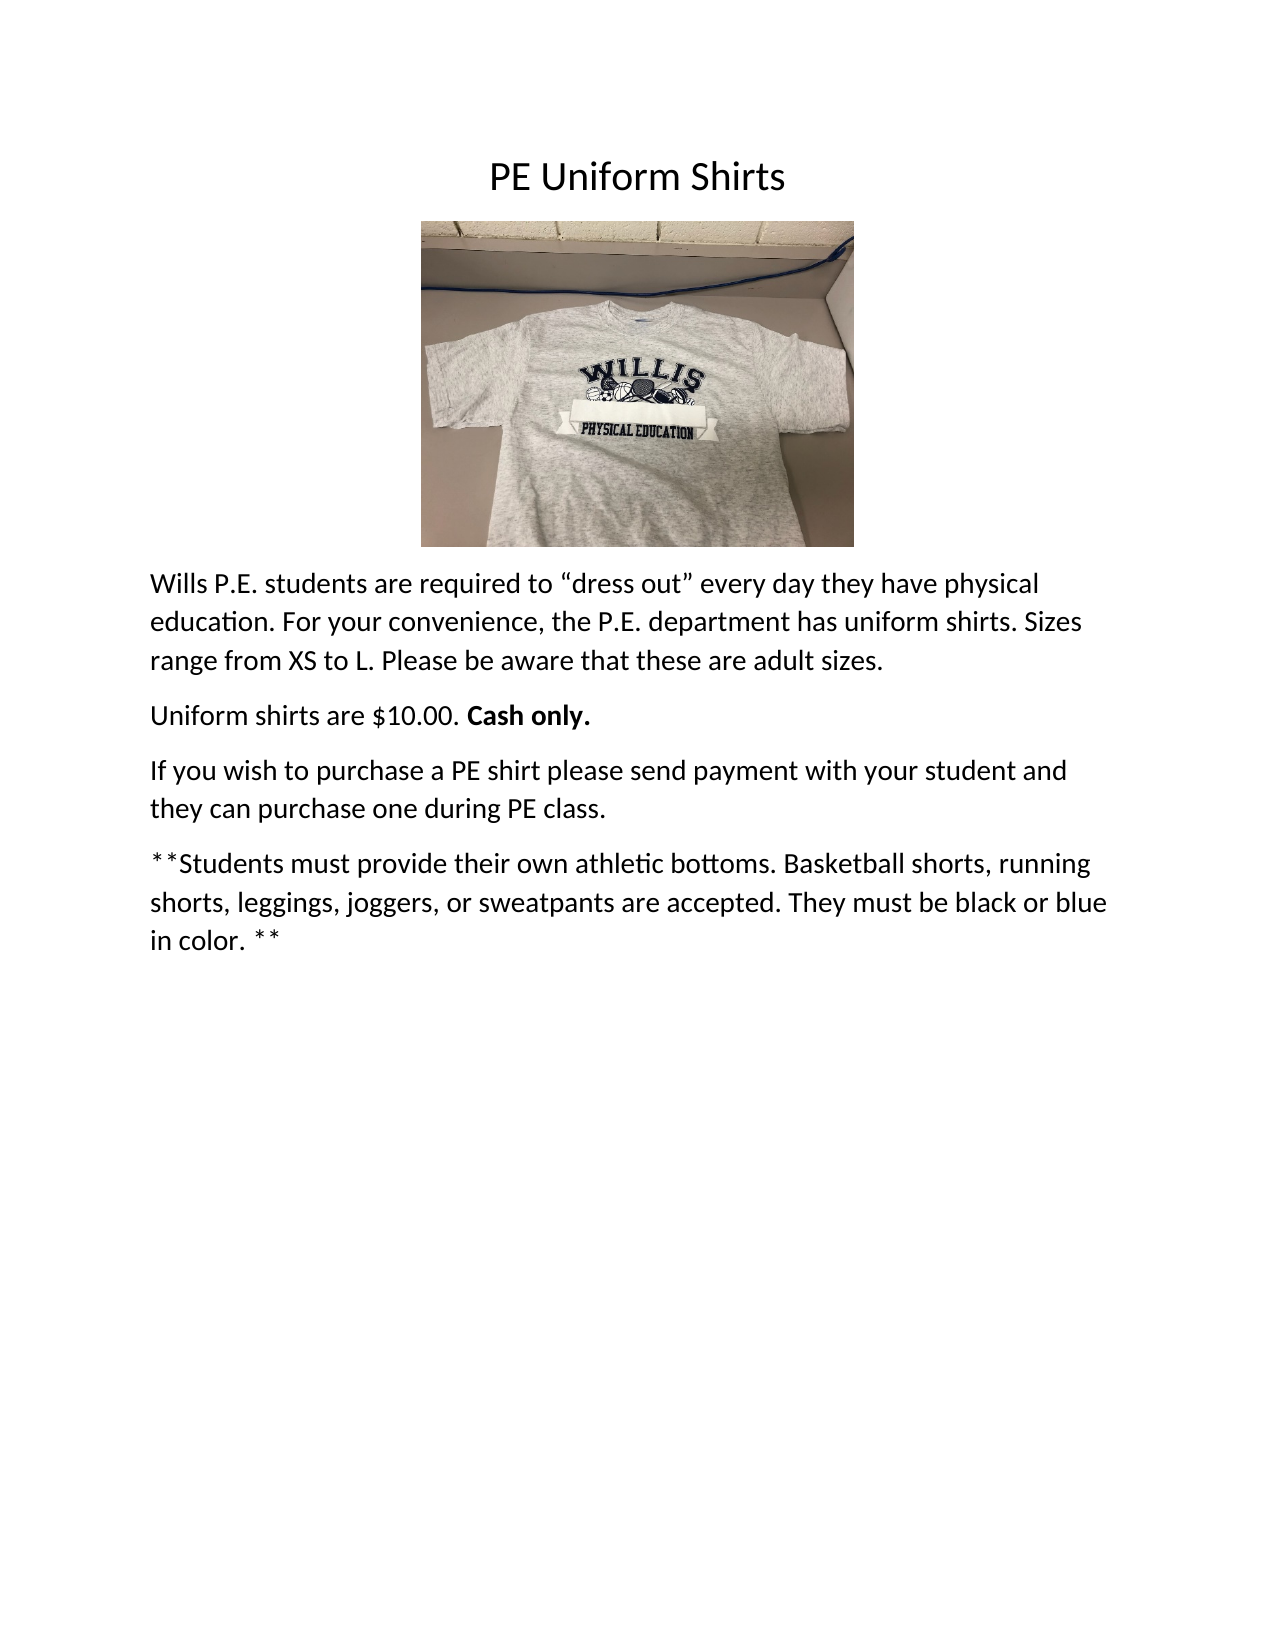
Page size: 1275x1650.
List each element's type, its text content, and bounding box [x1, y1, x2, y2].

text If you wish to purchase a PE shirt please send payment with your student and they can purchase one during PE class. [150, 752, 1125, 826]
text **Students must provide their own athletic bottoms. Basketball shorts, running shorts, leggings, joggers, or sweatpants are accepted. They must be black or blue in color. ** [150, 846, 1125, 958]
text Uniform shirts are $10.00. Cash only. [150, 697, 1125, 733]
picture [421, 221, 854, 547]
text Wills P.E. students are required to “dress out” every day they have physical education. For your convenience, the P.E. department has uniform shirts. Sizes range from XS to L. Please be aware that these are adult sizes. [150, 565, 1125, 677]
text PE Uniform Shirts [150, 150, 1125, 201]
